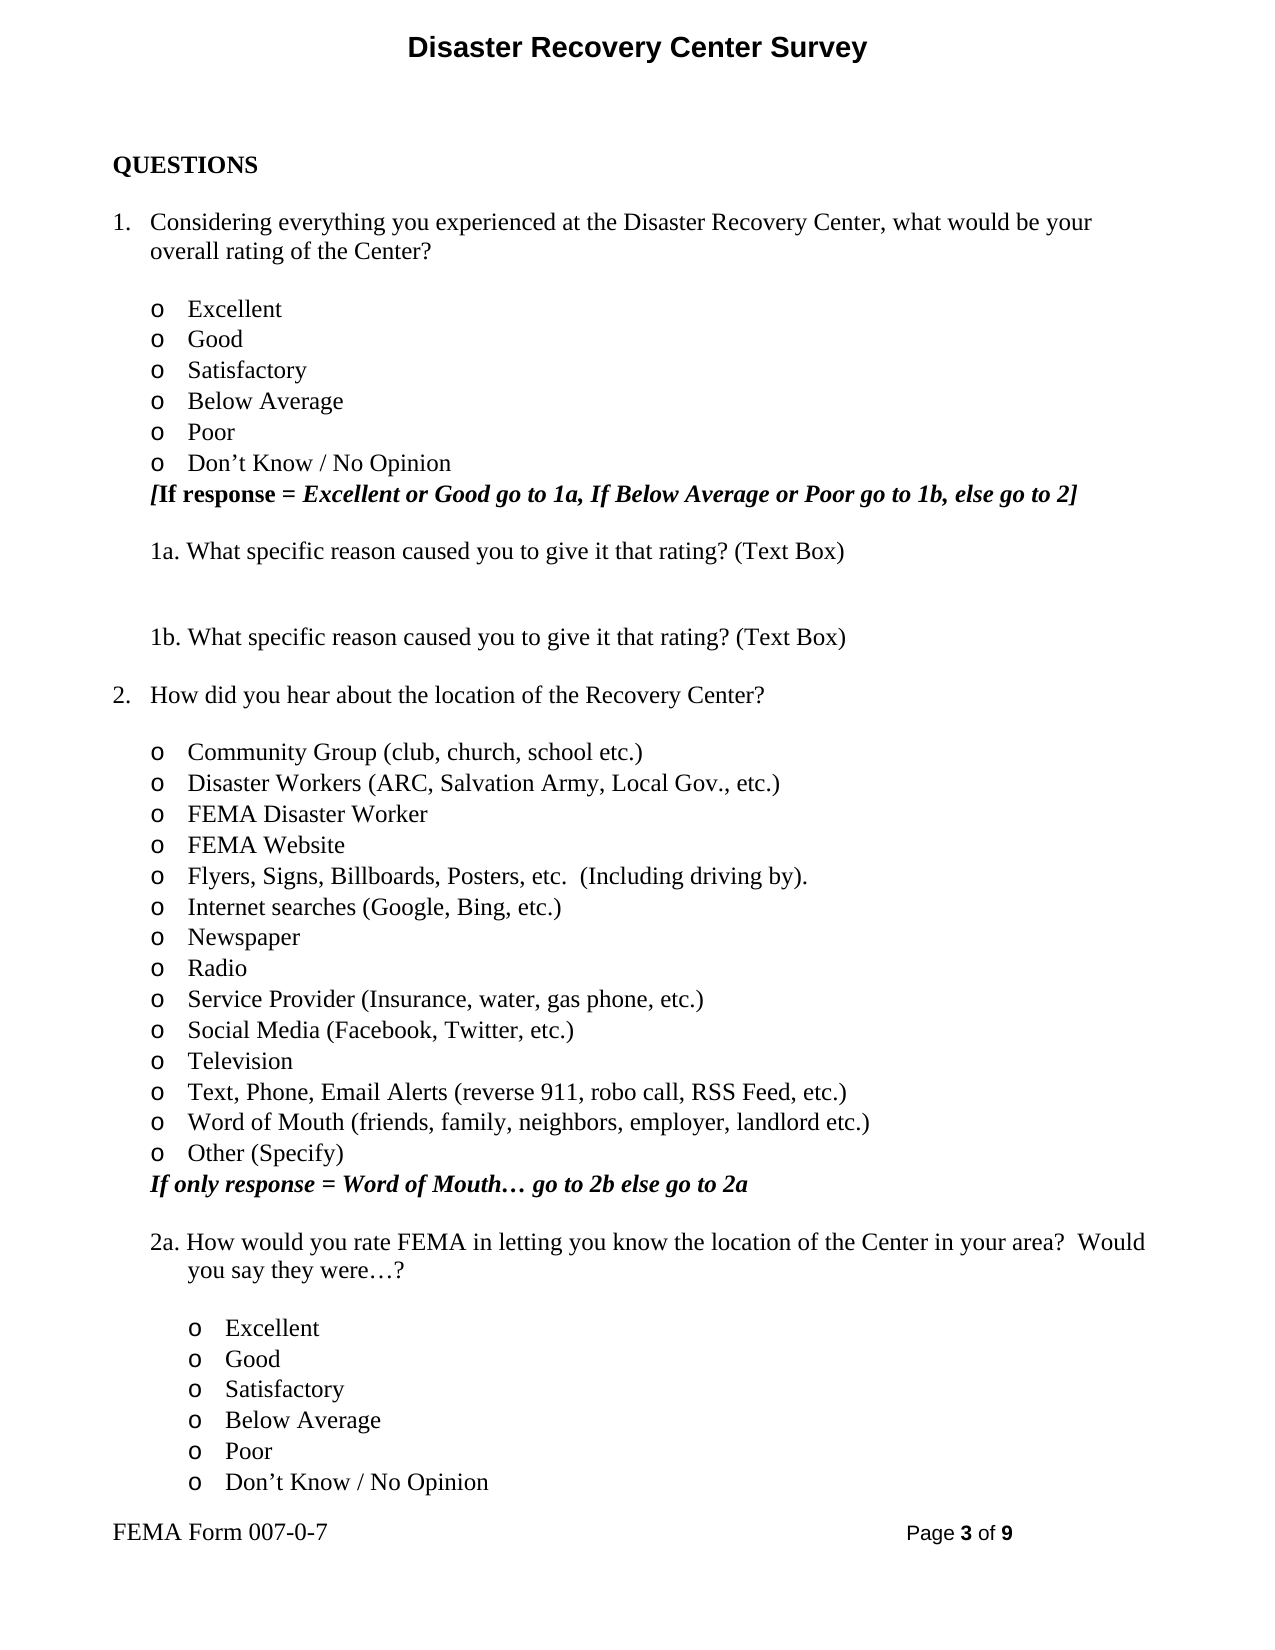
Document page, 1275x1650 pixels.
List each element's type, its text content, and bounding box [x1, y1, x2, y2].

list Poor [150, 417, 1162, 448]
list Satisfactory [187, 1374, 1162, 1405]
list FEMA Disaster Worker [150, 799, 1162, 830]
list Excellent [187, 1313, 1162, 1344]
list Don’t Know / No Opinion [187, 1467, 1162, 1498]
list Social Media (Facebook, Twitter, etc.) [150, 1015, 1162, 1046]
list Don’t Know / No Opinion [150, 448, 1162, 479]
list Flyers, Signs, Billboards, Posters, etc. (Including driving by). [150, 861, 1162, 892]
text 2a. How would you rate FEMA in letting you know the location of the Center in your area? Would you say they were…? [150, 1227, 1162, 1284]
list Other (Specify) [150, 1138, 1162, 1169]
list Good [150, 324, 1162, 355]
list Excellent [150, 294, 1162, 324]
list Community Group (club, church, school etc.) [150, 737, 1162, 768]
list Internet searches (Google, Bing, etc.) [150, 892, 1162, 922]
list How did you hear about the location of the Recovery Center? [112, 680, 1162, 709]
list Radio [150, 953, 1162, 984]
list Considering everything you experienced at the Disaster Recovery Center, what would be your overall rating of the Center? [112, 207, 1162, 265]
list Satisfactory [150, 355, 1162, 386]
text 1a. What specific reason caused you to give it that rating? (Text Box) [150, 536, 1162, 565]
list Word of Mouth (friends, family, neighbors, employer, landlord etc.) [150, 1107, 1162, 1138]
list Below Average [187, 1405, 1162, 1436]
list Disaster Workers (ARC, Salvation Army, Local Gov., etc.) [150, 768, 1162, 799]
text QUESTIONS [112, 150, 1162, 179]
text [If response = Excellent or Good go to 1a, If Below Average or Poor go to 1b, else go to 2] [112, 479, 1162, 507]
list Poor [187, 1436, 1162, 1467]
list Good [187, 1344, 1162, 1374]
list Television [150, 1046, 1162, 1077]
list Service Provider (Insurance, water, gas phone, etc.) [150, 984, 1162, 1015]
text 1b. What specific reason caused you to give it that rating? (Text Box) [150, 622, 1162, 651]
list Text, Phone, Email Alerts (reverse 911, robo call, RSS Feed, etc.) [150, 1077, 1162, 1107]
text If only response = Word of Mouth… go to 2b else go to 2a [150, 1169, 1162, 1198]
list Newspaper [150, 922, 1162, 953]
list Below Average [150, 386, 1162, 417]
list FEMA Website [150, 830, 1162, 861]
